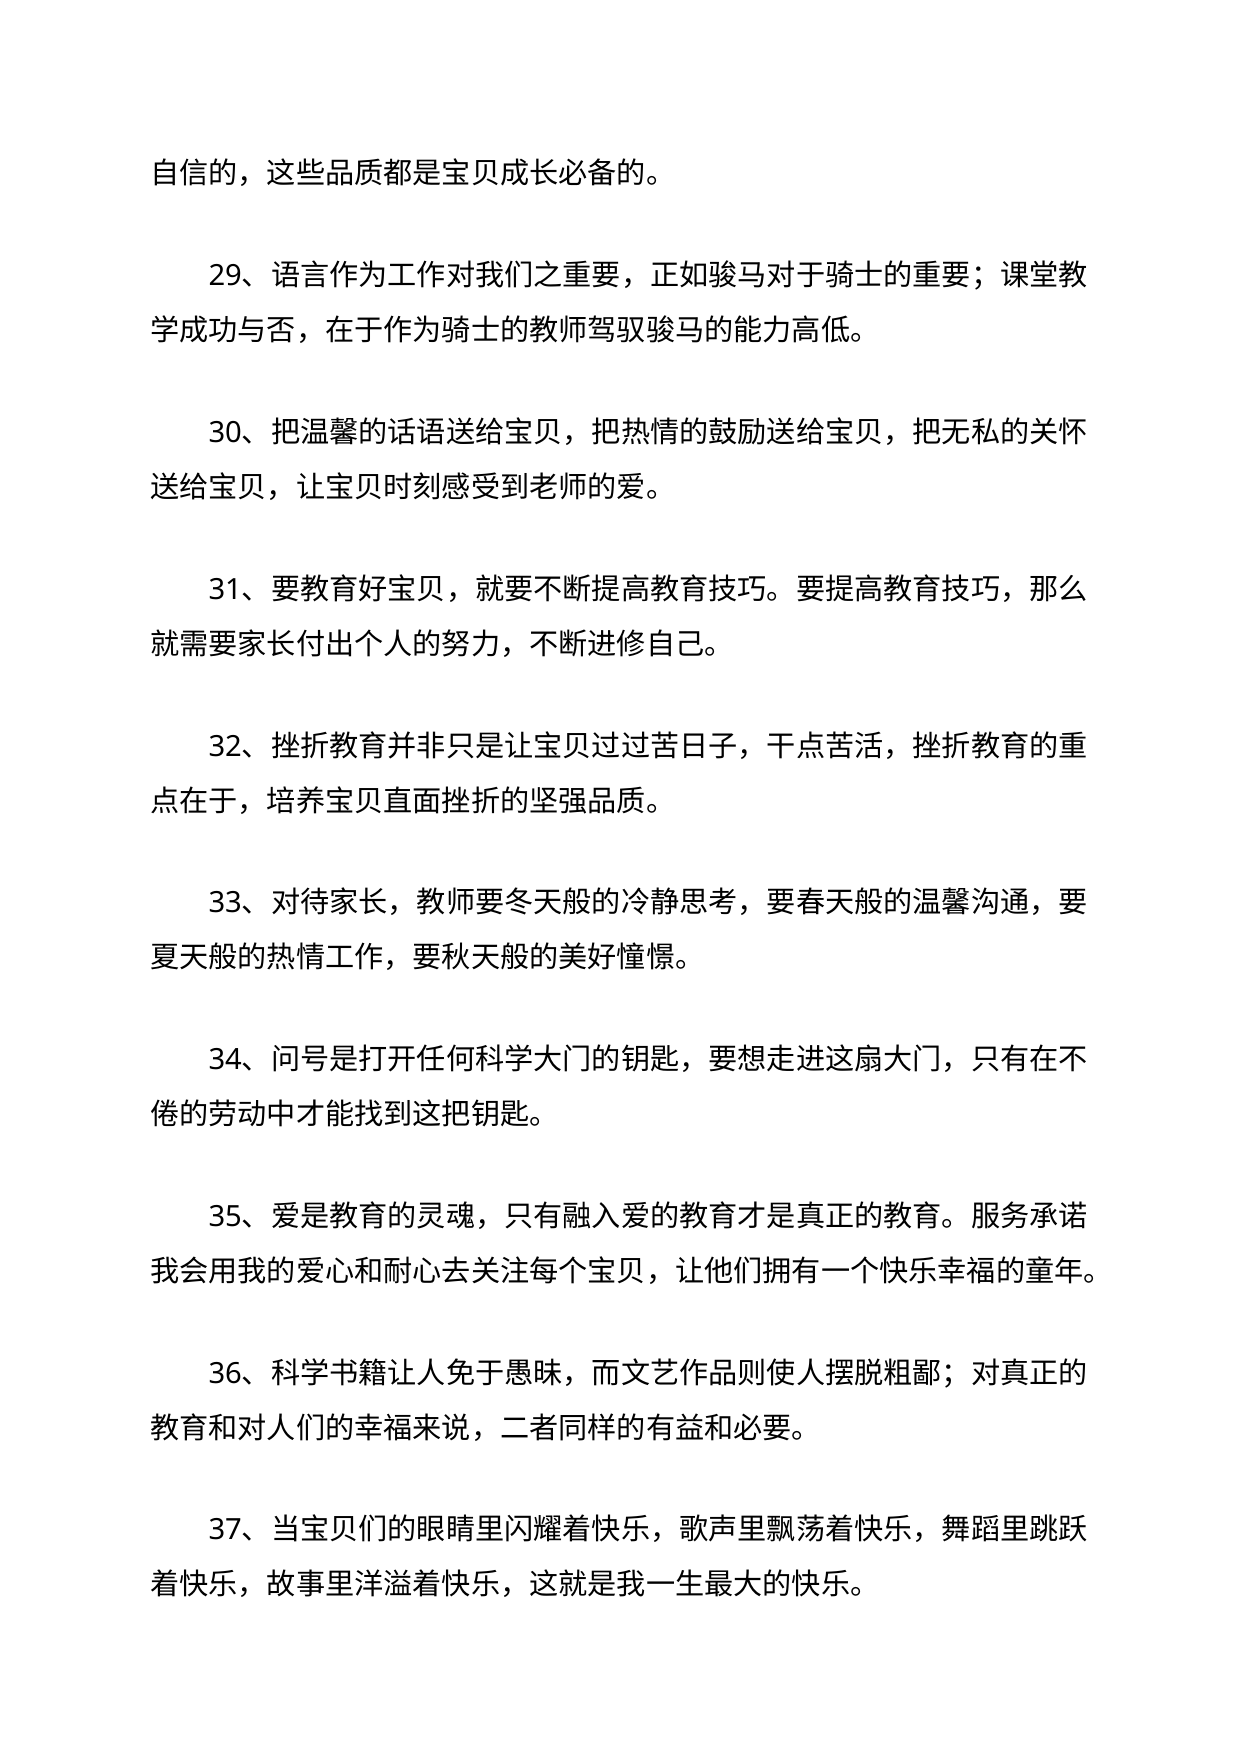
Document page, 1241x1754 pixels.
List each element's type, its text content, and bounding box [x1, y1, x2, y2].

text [150, 150, 1090, 192]
text 32、挫折教育并非只是让宝贝过过苦日子，干点苦活，挫折教育的重点在于，培养宝贝直面挫折的坚强品质。 [150, 722, 1090, 819]
text 30、把温馨的话语送给宝贝，把热情的鼓励送给宝贝，把无私的关怀送给宝贝，让宝贝时刻感受到老师的爱。 [150, 408, 1090, 506]
text 33、对待家长，教师要冬天般的冷静思考，要春天般的温馨沟通，要夏天般的热情工作，要秋天般的美好憧憬。 [150, 879, 1090, 976]
text 35、爱是教育的灵魂，只有融入爱的教育才是真正的教育。服务承诺我会用我的爱心和耐心去关注每个宝贝，让他们拥有一个快乐幸福的童年。 [150, 1192, 1090, 1290]
text 34、问号是打开任何科学大门的钥匙，要想走进这扇大门，只有在不倦的劳动中才能找到这把钥匙。 [150, 1036, 1090, 1133]
text 37、当宝贝们的眼睛里闪耀着快乐，歌声里飘荡着快乐，舞蹈里跳跃着快乐，故事里洋溢着快乐，这就是我一生最大的快乐。 [150, 1506, 1090, 1603]
text 31、要教育好宝贝，就要不断提高教育技巧。要提高教育技巧，那么就需要家长付出个人的努力，不断进修自己。 [150, 565, 1090, 663]
text 36、科学书籍让人免于愚昧，而文艺作品则使人摆脱粗鄙；对真正的教育和对人们的幸福来说，二者同样的有益和必要。 [150, 1349, 1090, 1446]
text 29、语言作为工作对我们之重要，正如骏马对于骑士的重要；课堂教学成功与否，在于作为骑士的教师驾驭骏马的能力高低。 [150, 252, 1090, 349]
